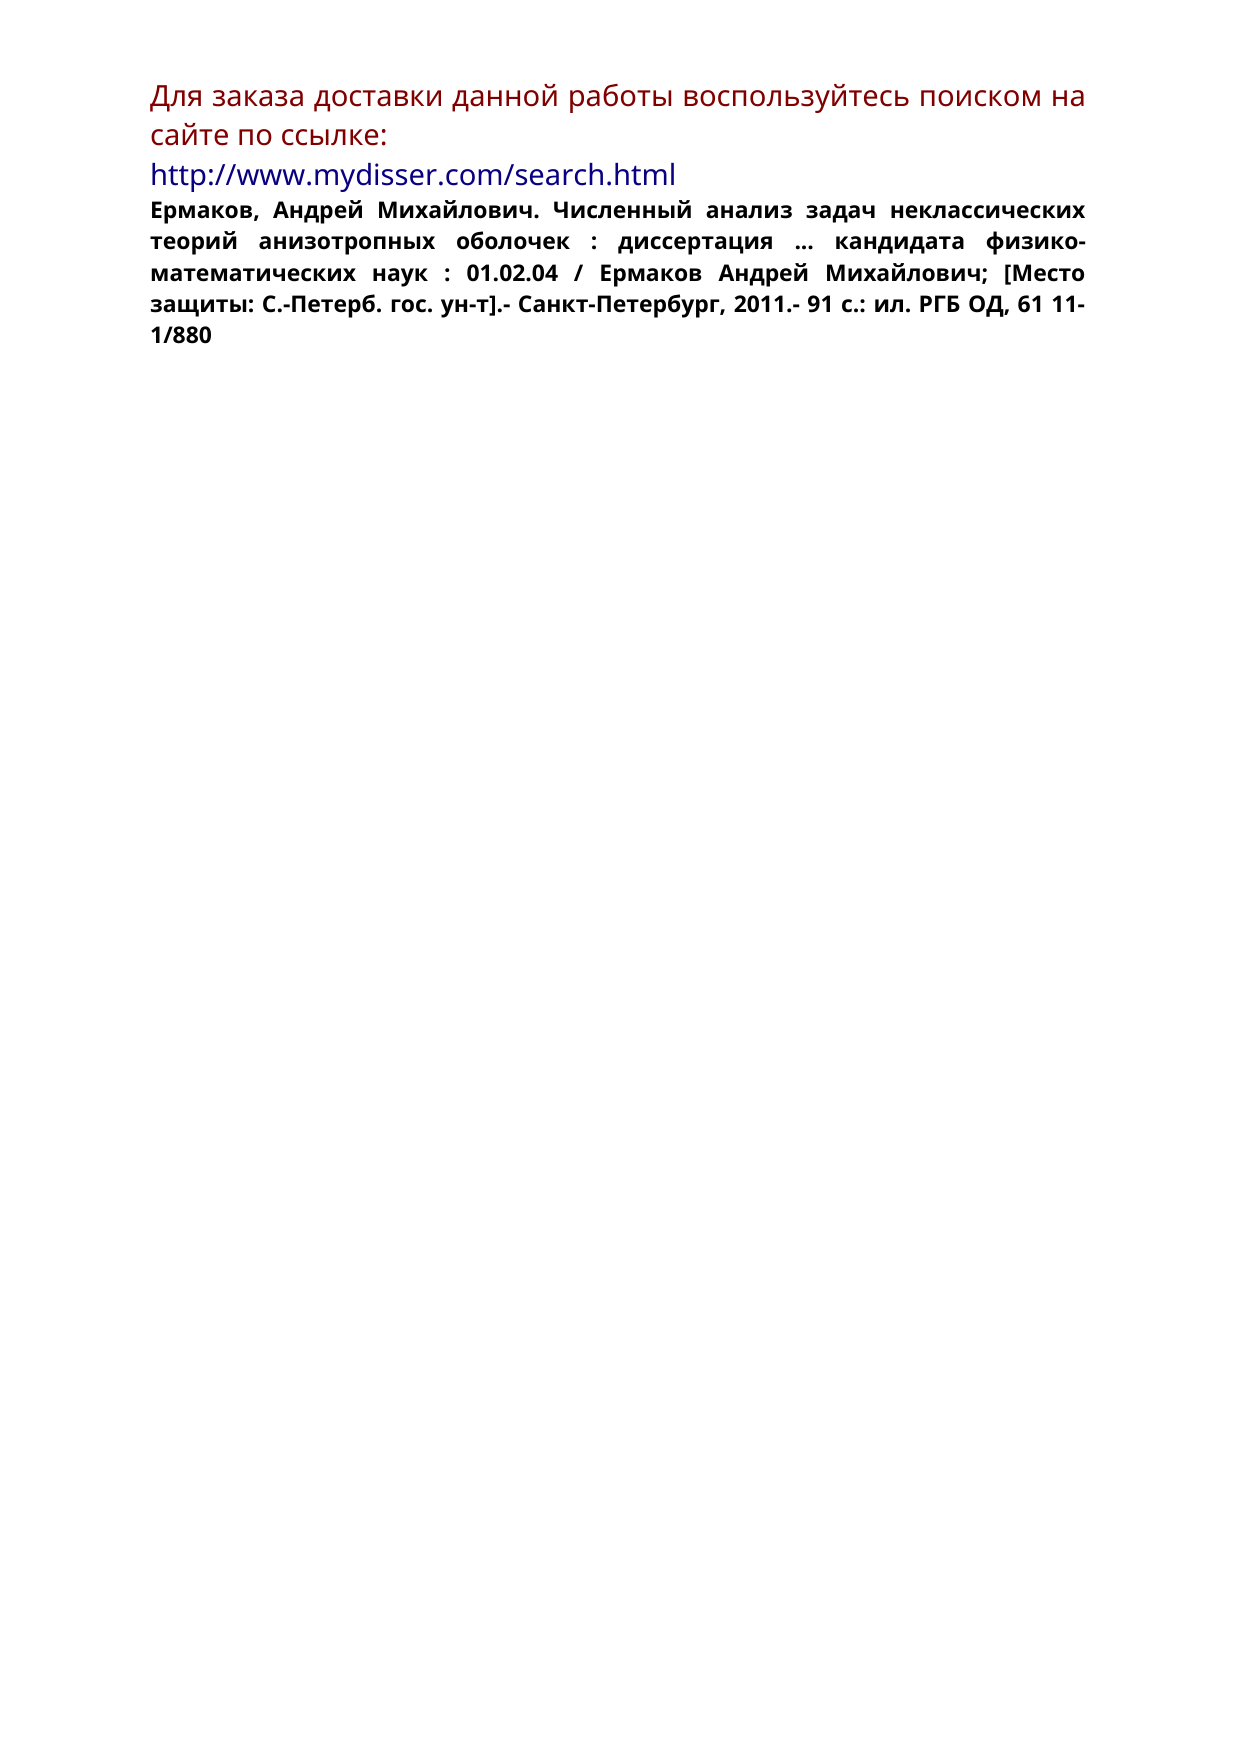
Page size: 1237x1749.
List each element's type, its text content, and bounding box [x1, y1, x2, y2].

text Ермаков, Андрей Михайлович. Численный анализ задач неклассических теорий анизотропных оболочек : диссертация ... кандидата физико-математических наук : 01.02.04 / Ермаков Андрей Михайлович; [Место защиты: С.-Петерб. гос. ун-т].- Санкт-Петербург, 2011.- 91 с.: ил. РГБ ОД, 61 11-1/880 [150, 194, 1086, 350]
